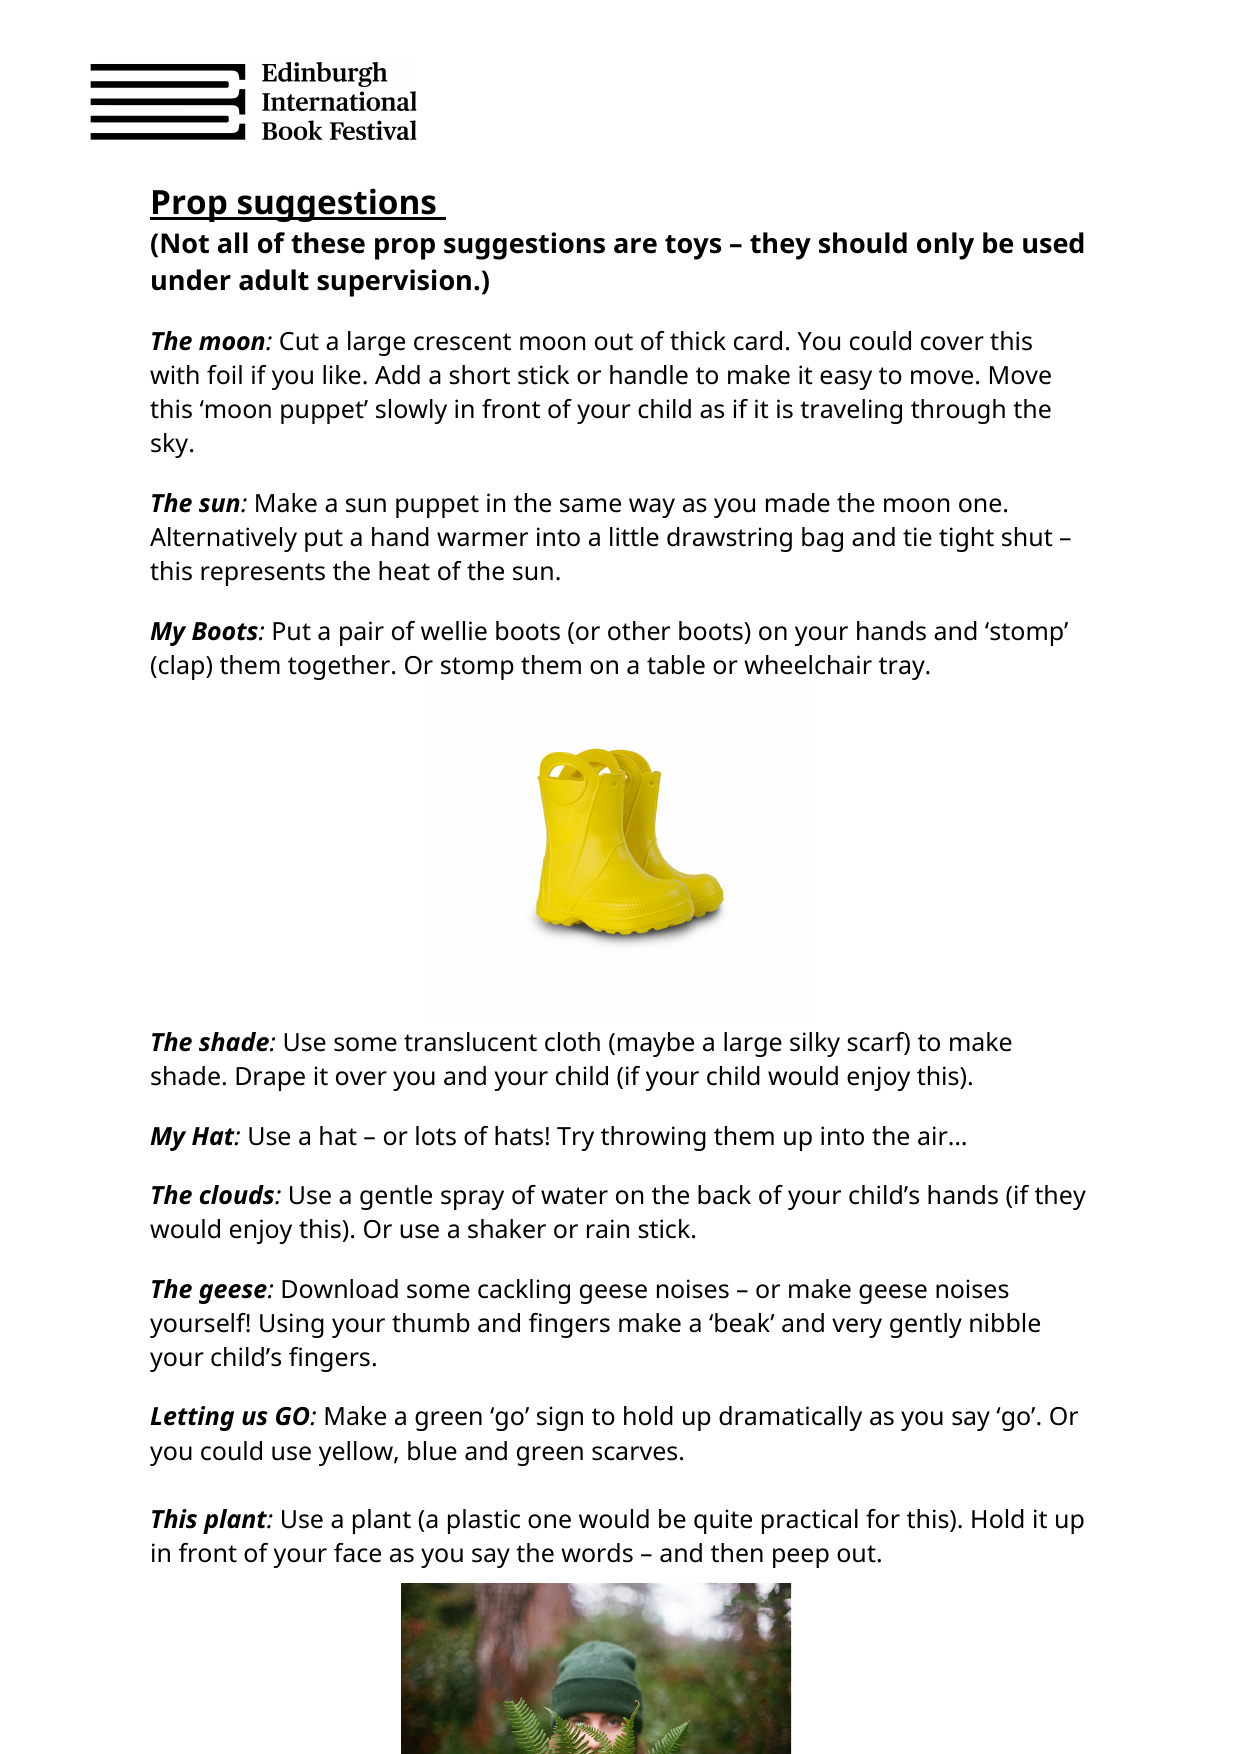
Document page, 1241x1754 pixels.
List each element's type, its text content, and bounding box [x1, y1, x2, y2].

picture [428, 681, 812, 1025]
text The sun: Make a sun puppet in the same way as you made the moon one. Alternatively put a hand warmer into a little drawstring bag and tie tight shut – this represents the heat of the sun. [150, 486, 1090, 588]
text Letting us GO: Make a green ‘go’ sign to hold up dramatically as you say ‘go’. Or you could use yellow, blue and green scarves. [150, 1399, 1090, 1467]
text The clouds: Use a gentle spray of water on the back of your child’s hands (if they would enjoy this). Or use a shaker or rain stick. [150, 1178, 1090, 1246]
text My Boots: Put a pair of wellie boots (or other boots) on your hands and ‘stomp’ (clap) them together. Or stomp them on a table or wheelchair tray. [150, 613, 1090, 681]
text The shade: Use some translucent cloth (maybe a large silky scarf) to make shade. Drape it over you and your child (if your child would enjoy this). [150, 1024, 1090, 1093]
text This plant: Use a plant (a plastic one would be quite practical for this). Hold it up in front of your face as you say the words – and then peep out. [150, 1501, 1090, 1569]
text Prop suggestions [150, 179, 1090, 224]
picture [401, 1583, 792, 1754]
text The moon: Cut a large crescent moon out of thick card. You could cover this with foil if you like. Add a short stick or handle to make it easy to move. Move this ‘moon puppet’ slowly in front of your child as if it is traveling through the sky. [150, 324, 1090, 460]
text The geese: Download some cackling geese noises – or make geese noises yourself! Using your thumb and fingers make a ‘beak’ and very gently nibble your child’s fingers. [150, 1271, 1090, 1373]
picture [90, 62, 417, 140]
text (Not all of these prop suggestions are toys – they should only be used under adult supervision.) [150, 224, 1090, 298]
text My Hat: Use a hat – or lots of hats! Try throwing them up into the air… [150, 1118, 1090, 1152]
